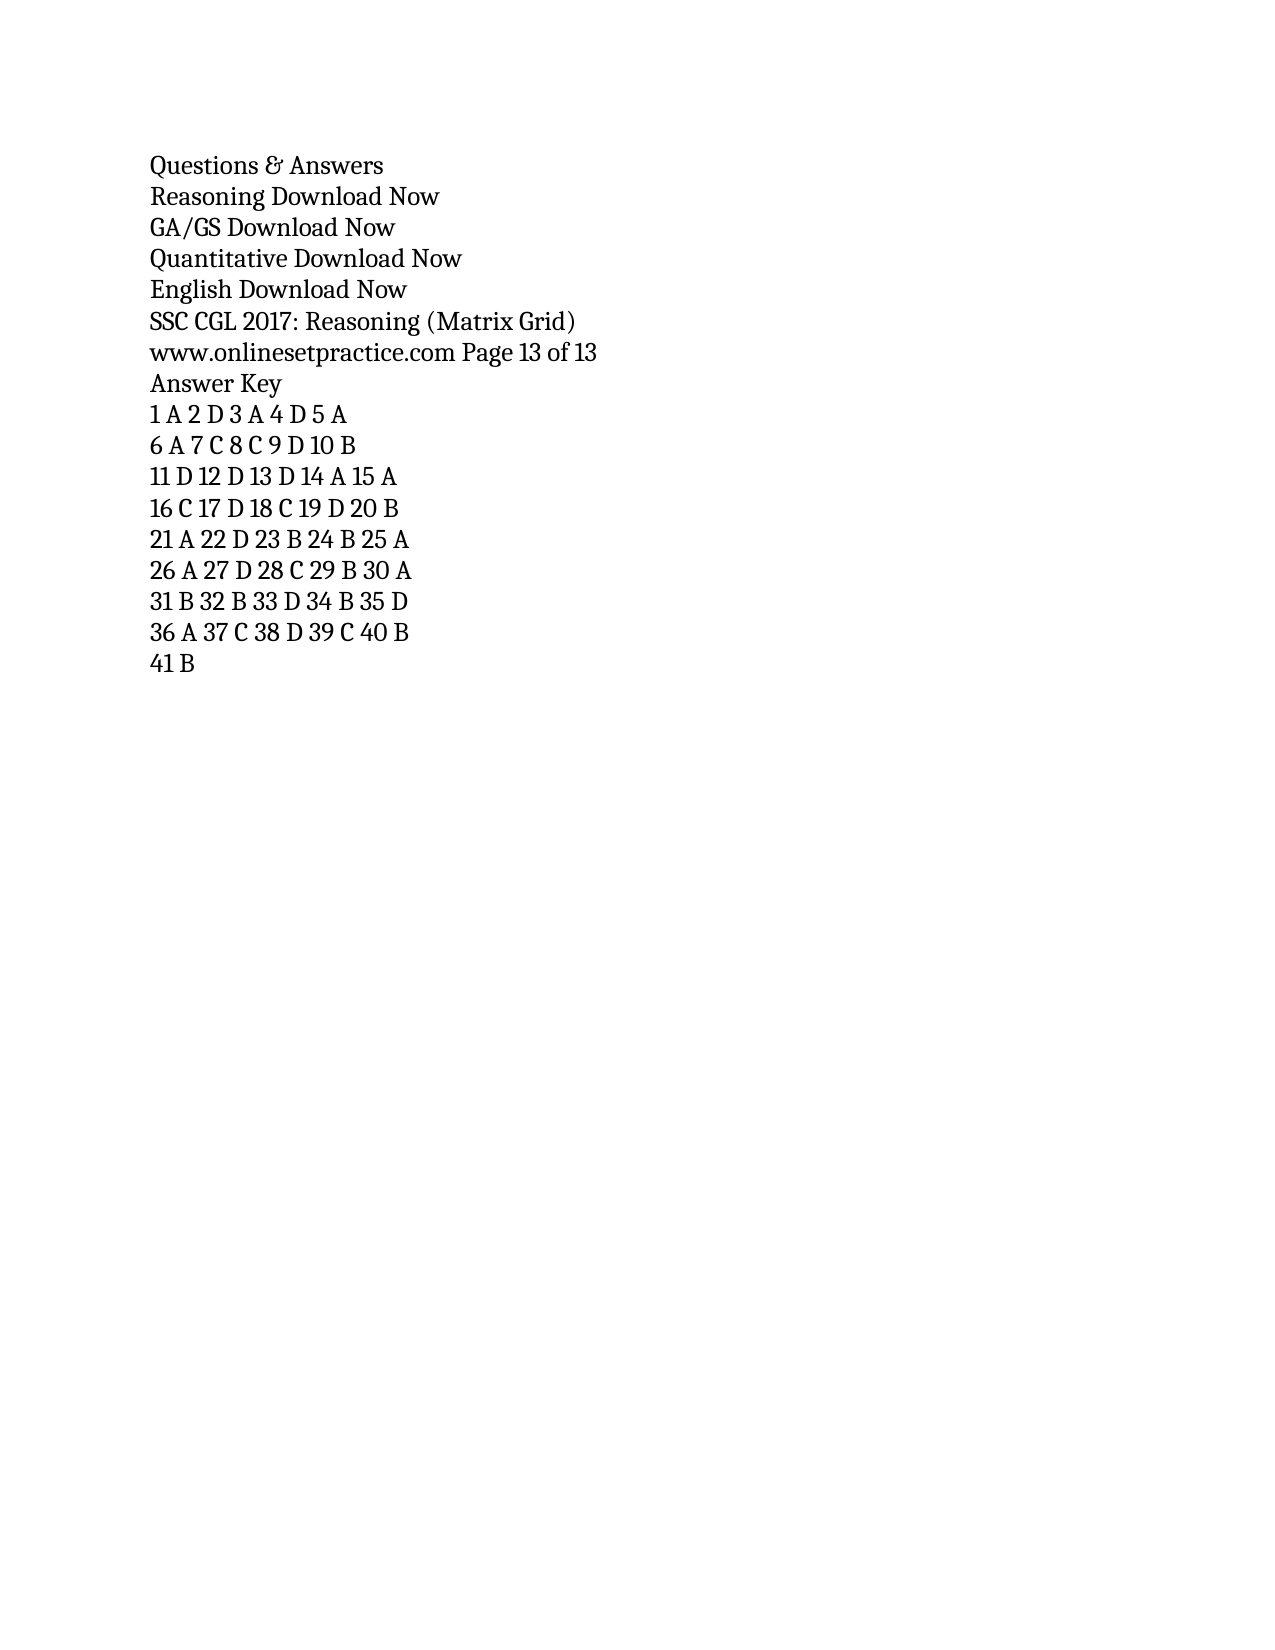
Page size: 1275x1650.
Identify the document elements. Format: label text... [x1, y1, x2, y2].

text SSC CGL 2017: Reasoning (Matrix Grid) [150, 306, 1125, 337]
text 41 B [150, 648, 1125, 679]
text Reasoning Download Now [150, 181, 1125, 212]
text 21 A 22 D 23 B 24 B 25 A [150, 524, 1125, 555]
text 1 A 2 D 3 A 4 D 5 A [150, 399, 1125, 430]
text Quantitative Download Now [150, 243, 1125, 274]
text Answer Key [150, 368, 1125, 399]
text GA/GS Download Now [150, 212, 1125, 243]
text 6 A 7 C 8 C 9 D 10 B [150, 430, 1125, 461]
text 11 D 12 D 13 D 14 A 15 A [150, 461, 1125, 493]
text www.onlinesetpractice.com Page 13 of 13 [150, 337, 1125, 368]
text 31 B 32 B 33 D 34 B 35 D [150, 586, 1125, 617]
text Questions & Answers [150, 150, 1125, 181]
text 16 C 17 D 18 C 19 D 20 B [150, 493, 1125, 524]
text 26 A 27 D 28 C 29 B 30 A [150, 555, 1125, 586]
text English Download Now [150, 274, 1125, 306]
text 36 A 37 C 38 D 39 C 40 B [150, 617, 1125, 648]
